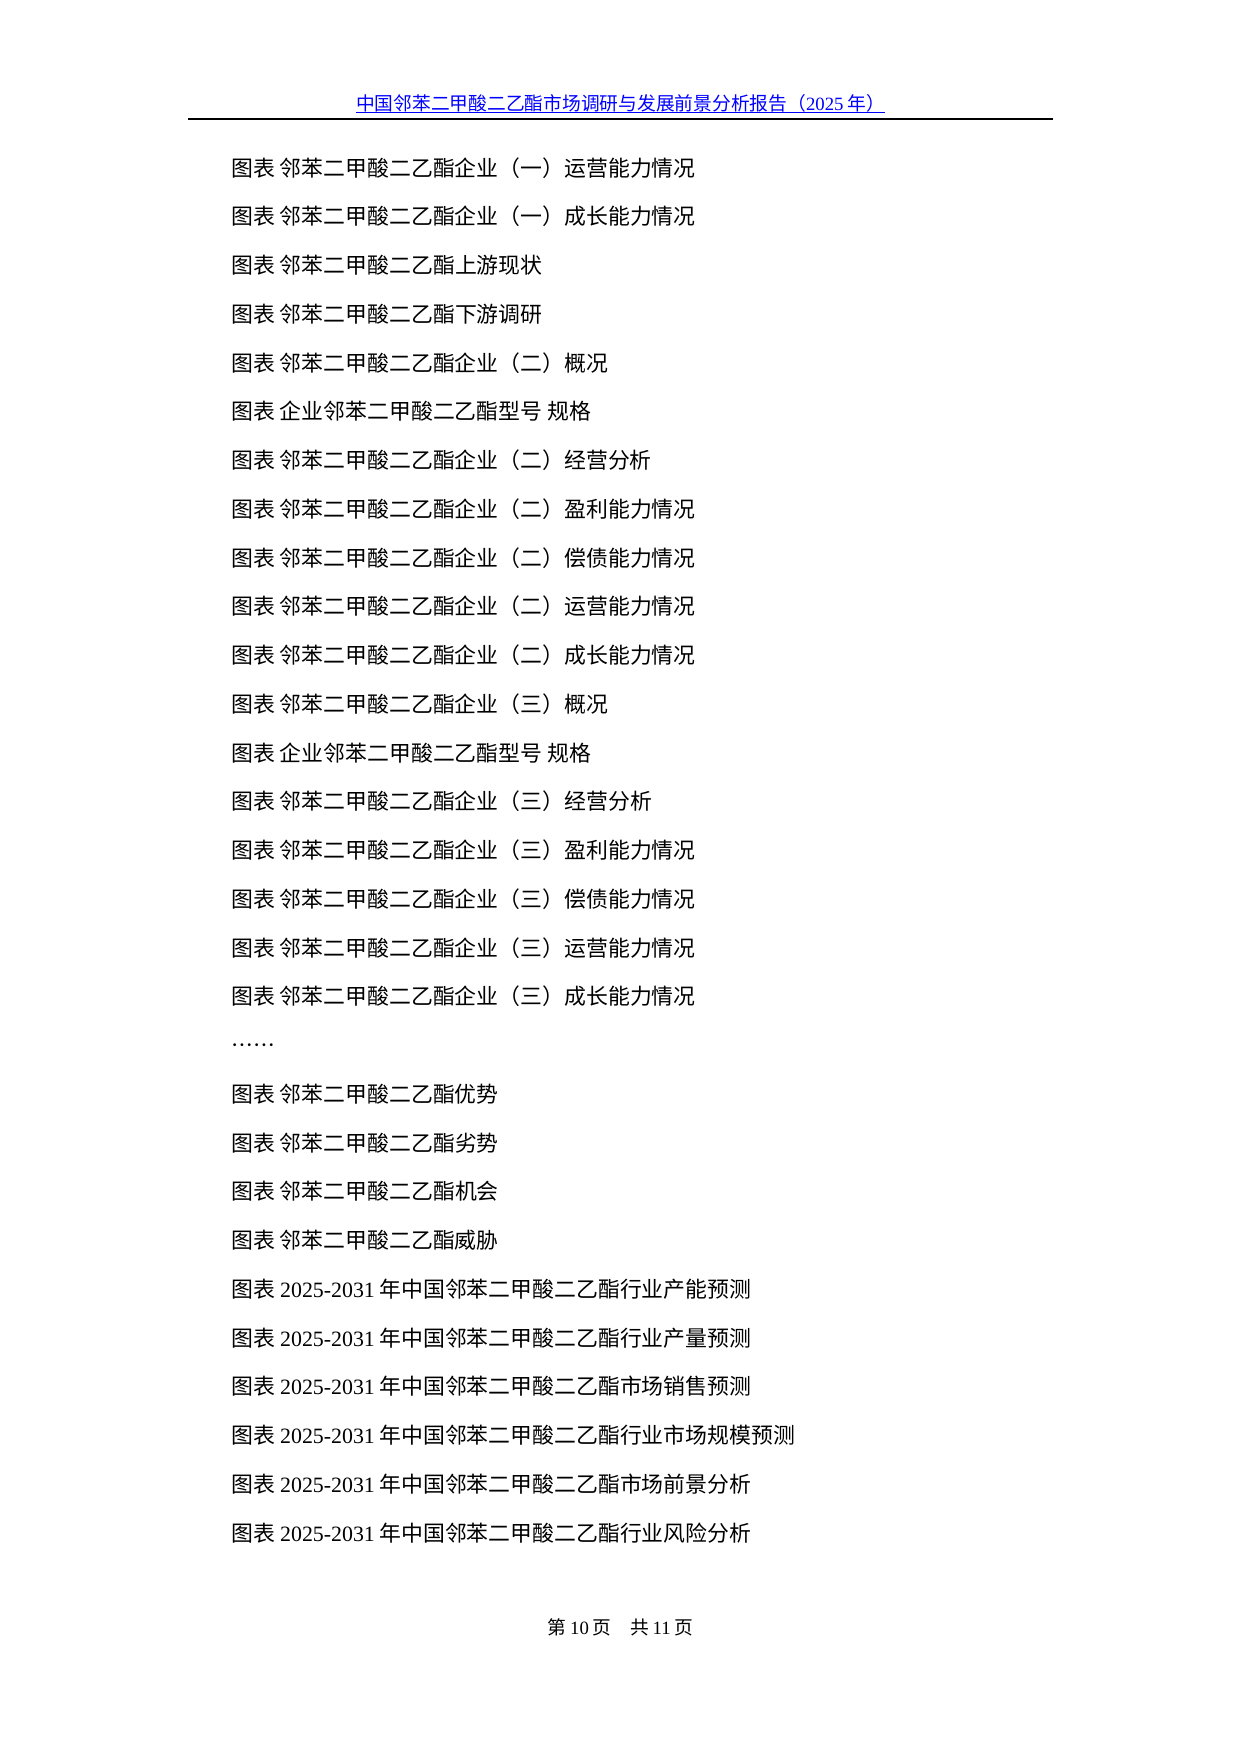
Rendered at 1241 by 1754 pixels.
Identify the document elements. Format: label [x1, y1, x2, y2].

text [187, 150, 1053, 1548]
